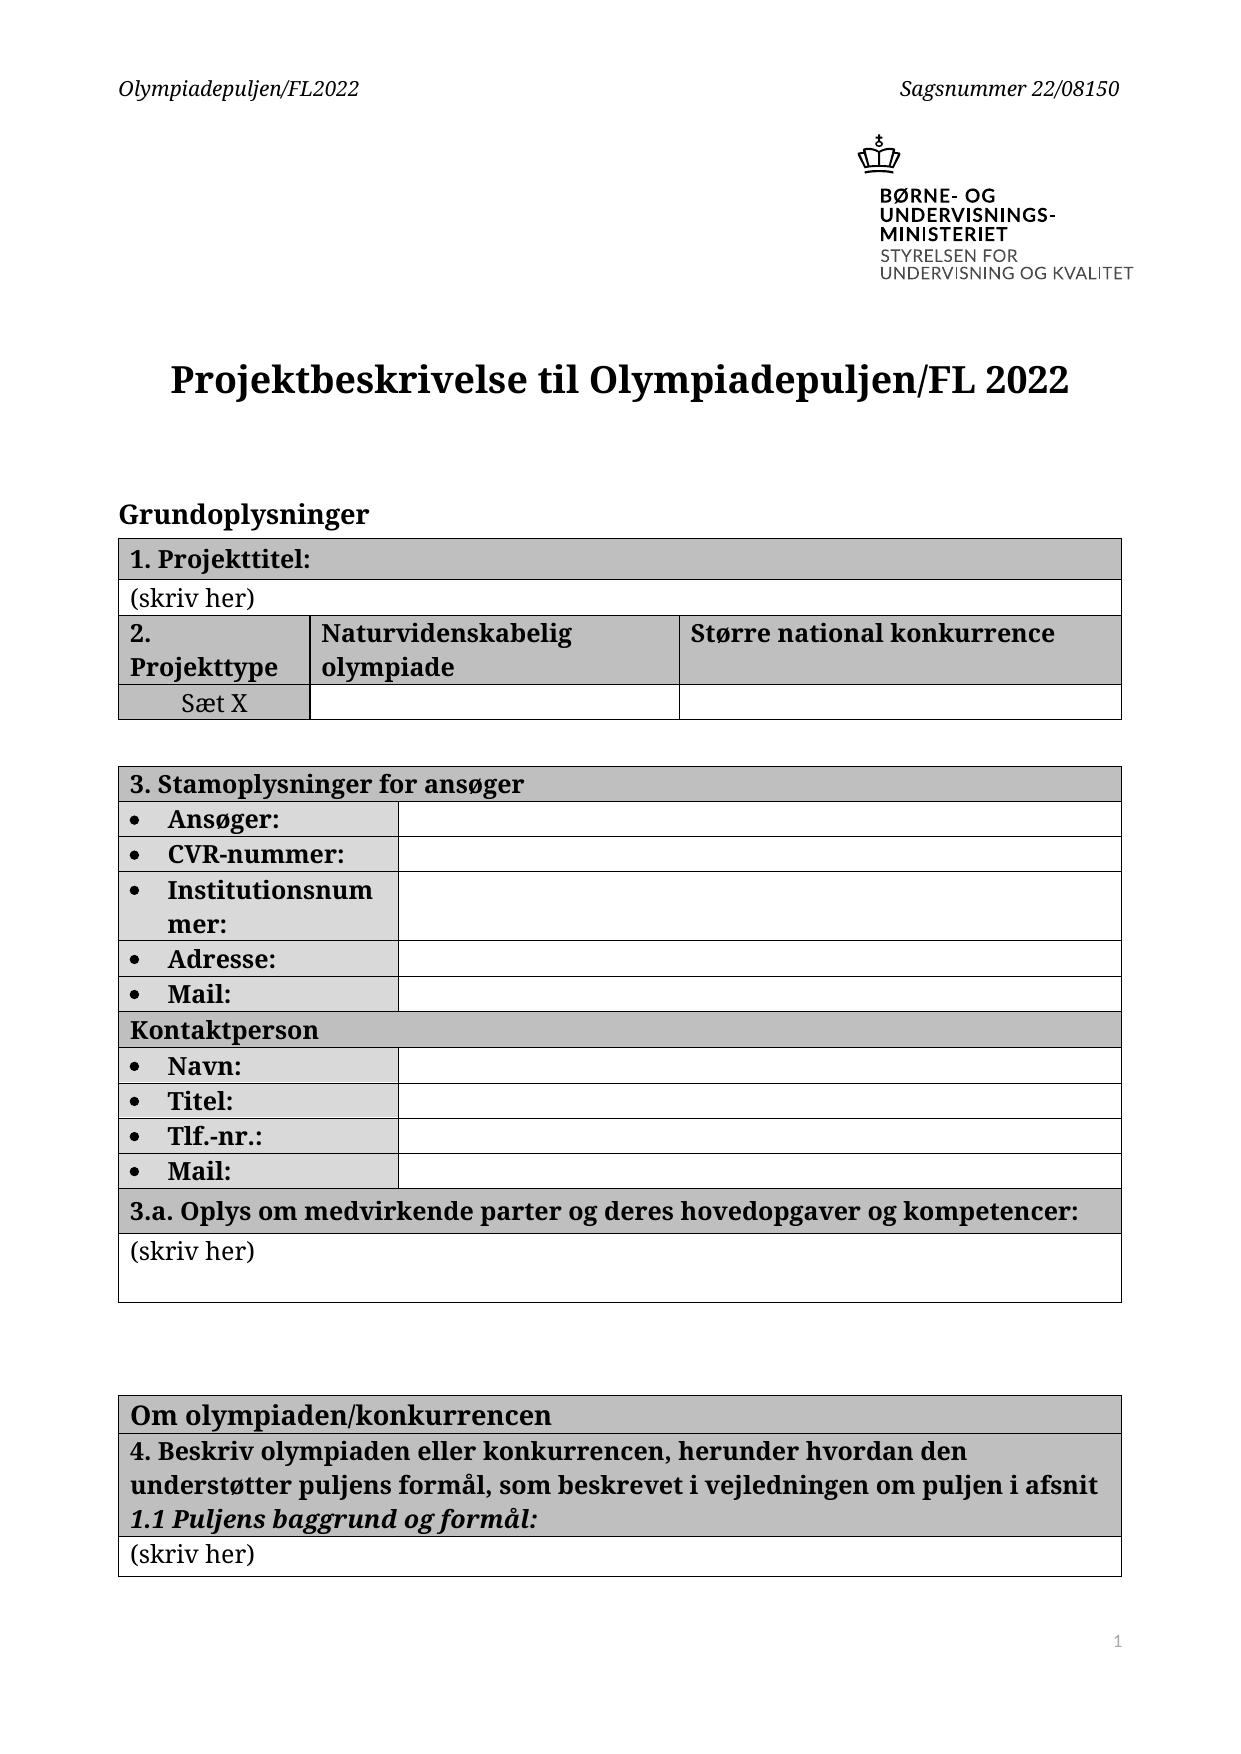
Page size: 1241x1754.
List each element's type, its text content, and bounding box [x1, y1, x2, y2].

table_header 3. Stamoplysninger for ansøger [119, 767, 1121, 801]
table_cell Titel: [119, 1084, 398, 1117]
table_cell [311, 685, 679, 719]
table_cell Navn: [119, 1048, 398, 1082]
table_cell [399, 1154, 1121, 1188]
table_cell [399, 977, 1121, 1011]
table_cell Kontaktperson [119, 1012, 1121, 1047]
table_cell [399, 1119, 1121, 1153]
table_cell Større national konkurrence [680, 616, 1121, 684]
table_cell CVR-nummer: [119, 837, 398, 871]
table_cell 3.a. Oplys om medvirkende parter og deres hovedopgaver og kompetencer: [119, 1189, 1121, 1233]
table_cell Institutionsnummer: [119, 872, 398, 940]
table_cell [399, 1084, 1121, 1117]
table_cell [399, 837, 1121, 871]
table_cell [399, 941, 1121, 976]
table_cell (skriv her) [119, 1234, 1121, 1302]
table_cell Mail: [119, 1154, 398, 1188]
subtitle Grundoplysninger [118, 495, 1122, 532]
table_cell Tlf.-nr.: [119, 1119, 398, 1153]
text Projektbeskrivelse til Olympiadepuljen/FL 2022 [118, 353, 1122, 404]
table_cell (skriv her) [119, 580, 1121, 615]
table_cell Mail: [119, 977, 398, 1011]
table_cell 2. Projekttype [119, 616, 309, 684]
table_cell [399, 872, 1121, 940]
table_cell [399, 1048, 1121, 1082]
table_header 1. Projekttitel: [119, 539, 1121, 579]
table_cell Adresse: [119, 941, 398, 976]
table_cell [680, 685, 1121, 719]
table_header Om olympiaden/konkurrencen [119, 1396, 1121, 1433]
table_cell Ansøger: [119, 802, 398, 836]
table_cell [399, 802, 1121, 836]
table_cell (skriv her) [119, 1537, 1121, 1576]
table_cell Naturvidenskabelig olympiade [311, 616, 679, 684]
table_cell Sæt X [119, 685, 309, 719]
table_cell 4. Beskriv olympiaden eller konkurrencen, herunder hvordan den understøtter puljens formål, som beskrevet i vejledningen om puljen i afsnit 1.1 Puljens baggrund og formål: [119, 1434, 1121, 1536]
